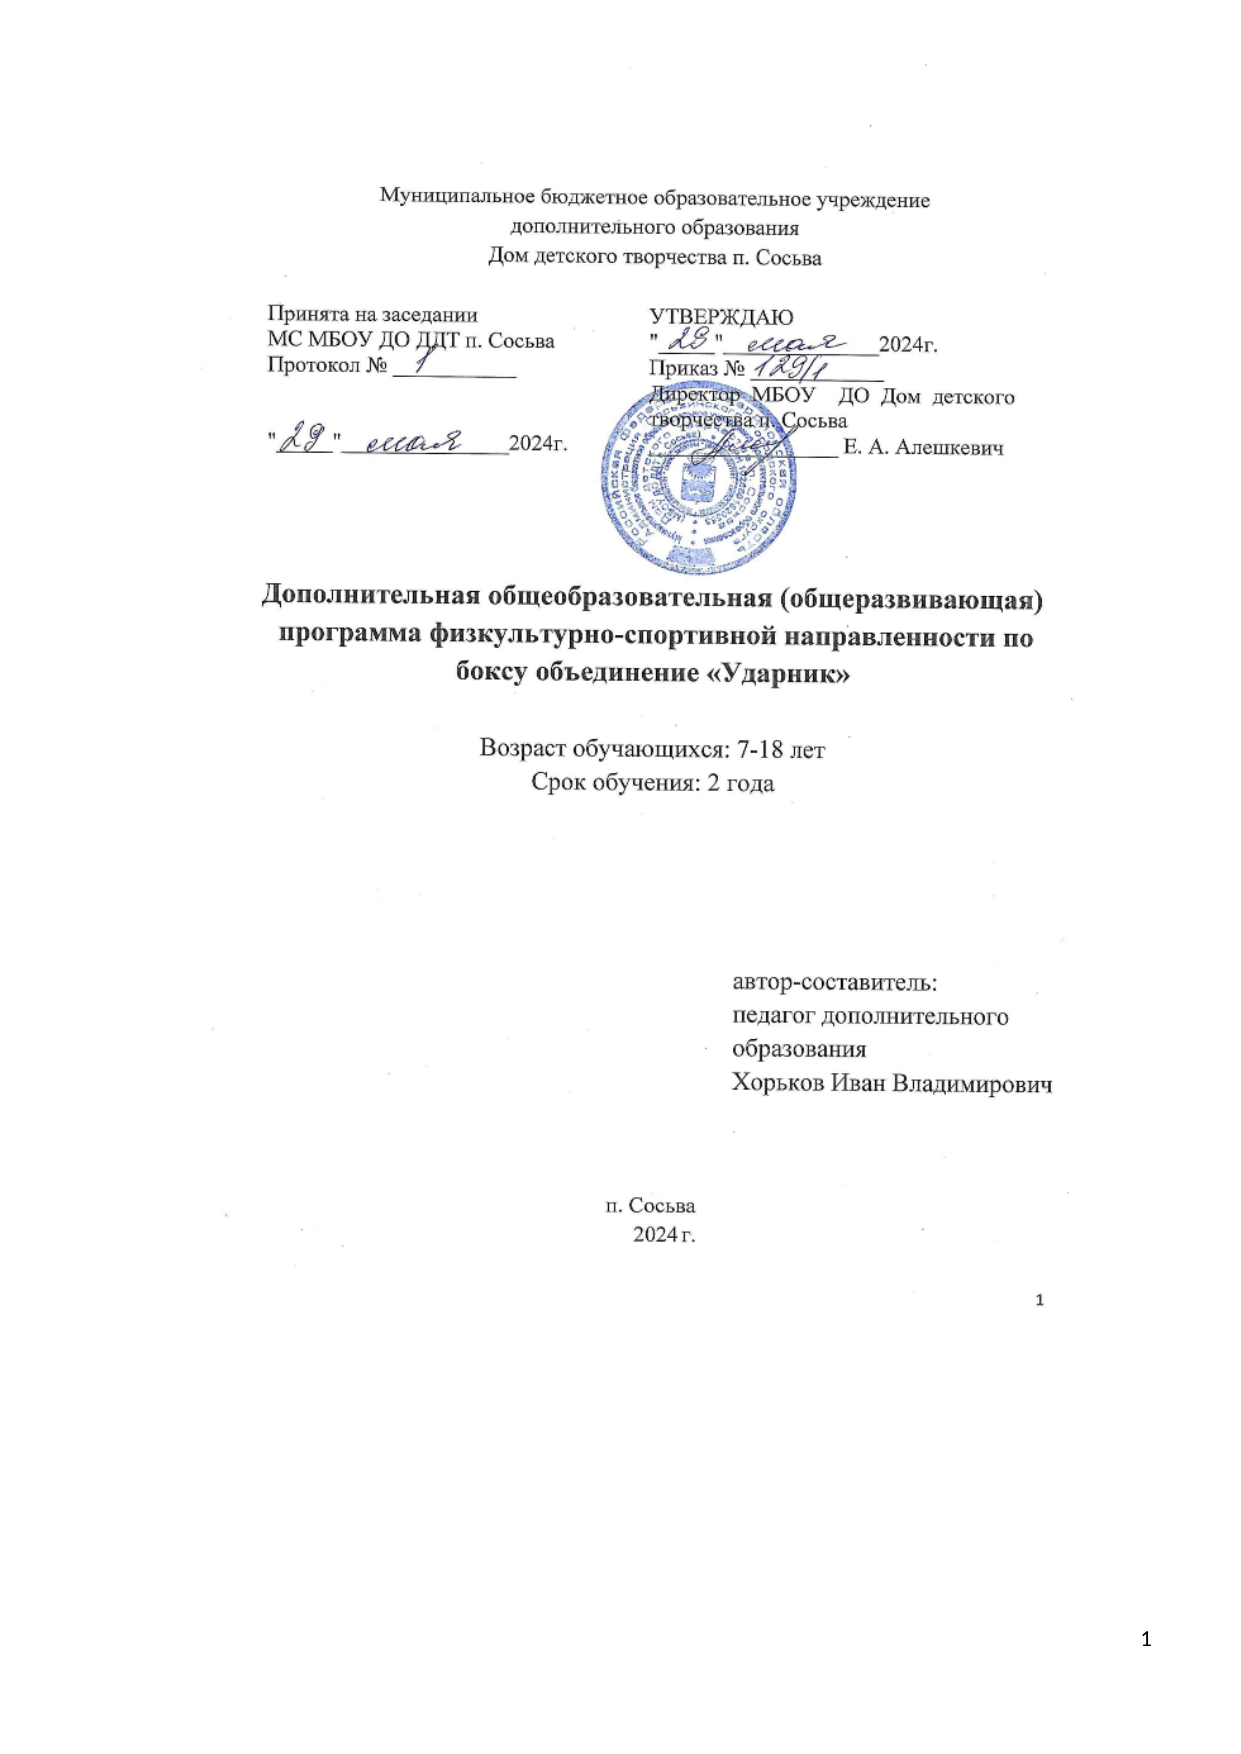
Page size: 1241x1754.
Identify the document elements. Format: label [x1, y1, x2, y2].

picture [118, 44, 1151, 1381]
